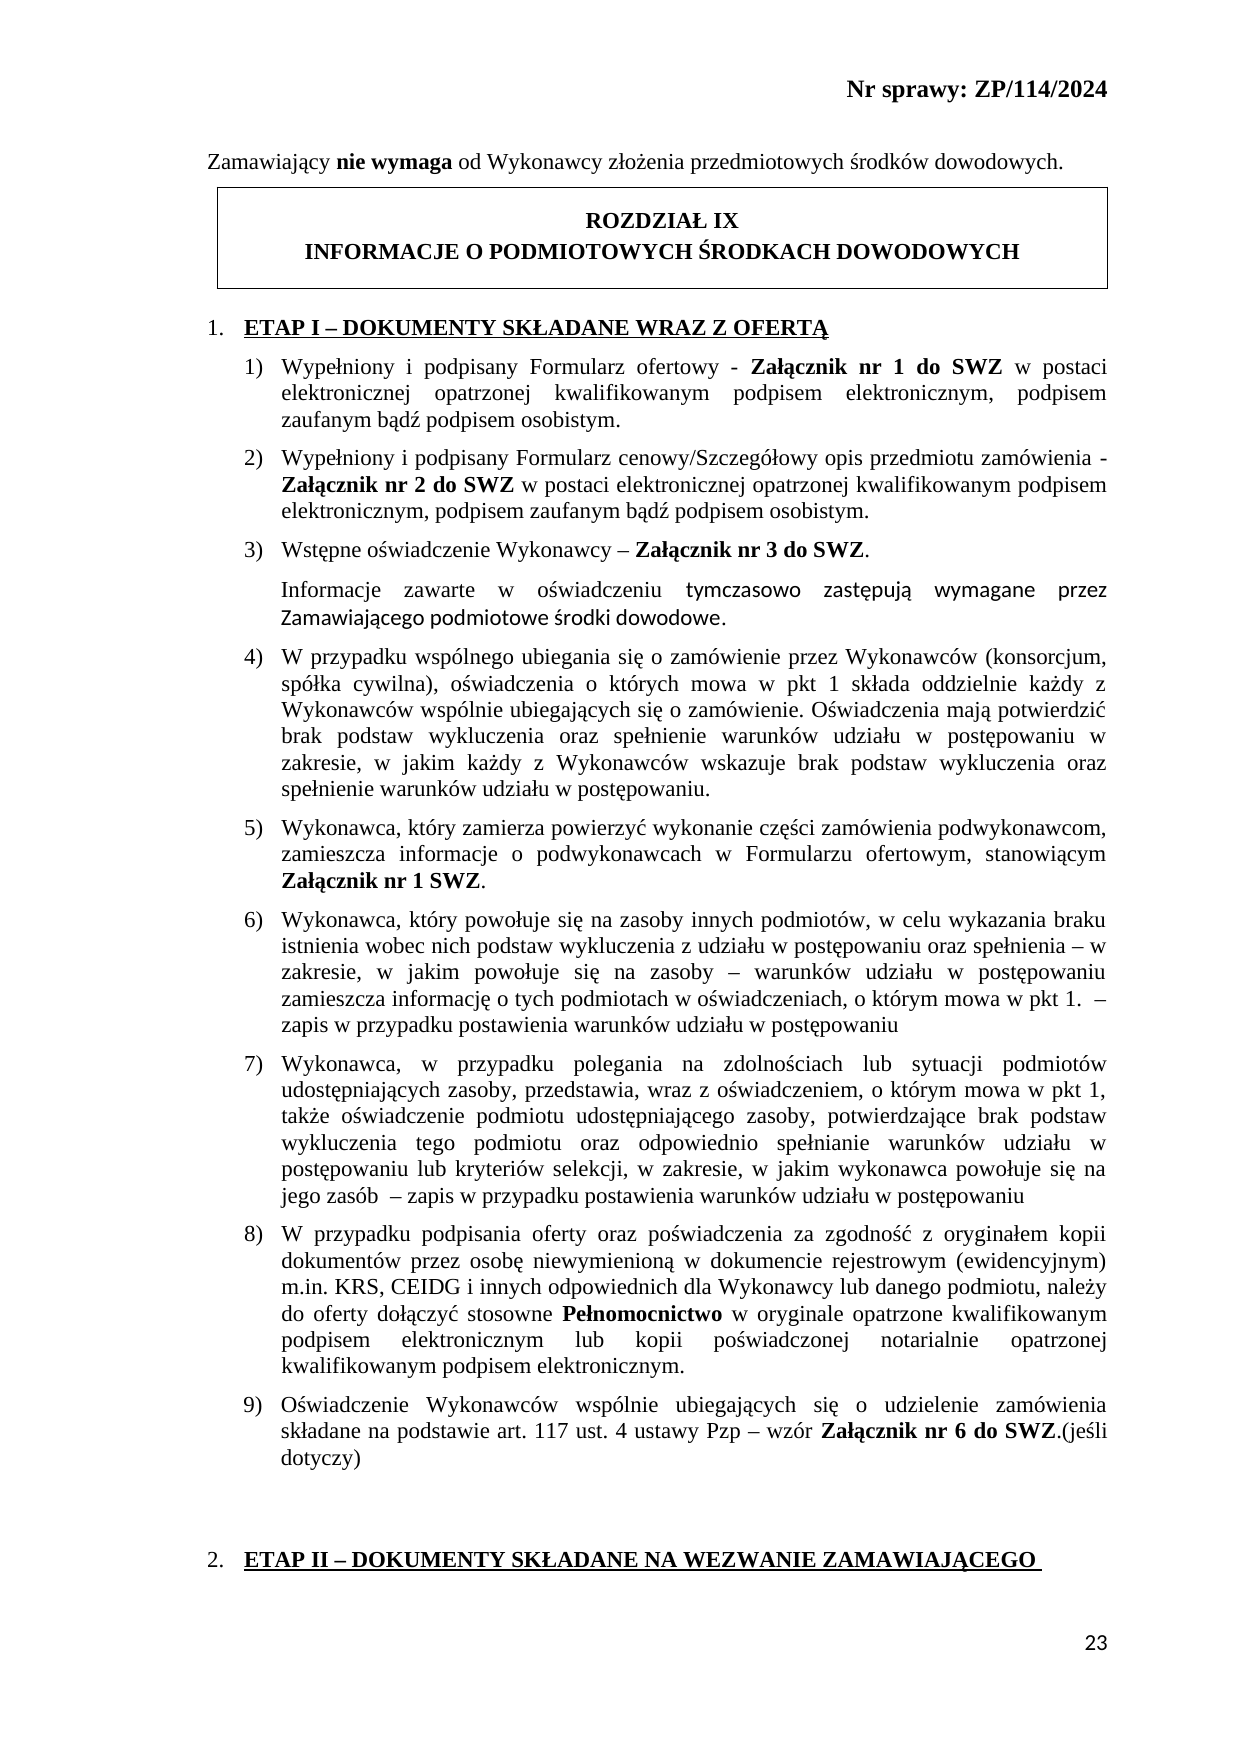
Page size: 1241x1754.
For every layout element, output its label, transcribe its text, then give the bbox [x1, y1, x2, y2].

list Wstępne oświadczenie Wykonawcy – Załącznik nr 3 do SWZ. [244, 536, 1107, 562]
list ETAP I – DOKUMENTY SKŁADANE WRAZ Z OFERTĄ [207, 314, 1107, 340]
list Wypełniony i podpisany Formularz cenowy/Szczegółowy opis przedmiotu zamówienia - Załącznik nr 2 do SWZ w postaci elektronicznej opatrzonej kwalifikowanym podpisem elektronicznym, podpisem zaufanym bądź podpisem osobistym. [244, 444, 1107, 523]
list Wypełniony i podpisany Formularz ofertowy - Załącznik nr 1 do SWZ w postaci elektronicznej opatrzonej kwalifikowanym podpisem elektronicznym, podpisem zaufanym bądź podpisem osobistym. [244, 353, 1107, 432]
list Oświadczenie Wykonawców wspólnie ubiegających się o udzielenie zamówienia składane na podstawie art. 117 ust. 4 ustawy Pzp – wzór Załącznik nr 6 do SWZ.(jeśli dotyczy) [243, 1391, 1107, 1470]
list Wykonawca, w przypadku polegania na zdolnościach lub sytuacji podmiotów udostępniających zasoby, przedstawia, wraz z oświadczeniem, o którym mowa w pkt 1, także oświadczenie podmiotu udostępniającego zasoby, potwierdzające brak podstaw wykluczenia tego podmiotu oraz odpowiednio spełnianie warunków udziału w postępowaniu lub kryteriów selekcji, w zakresie, w jakim wykonawca powołuje się na jego zasób – zapis w przypadku postawienia warunków udziału w postępowaniu [244, 1050, 1107, 1208]
list Wykonawca, który zamierza powierzyć wykonanie części zamówienia podwykonawcom, zamieszcza informacje o podwykonawcach w Formularzu ofertowym, stanowiącym Załącznik nr 1 SWZ. [244, 814, 1107, 893]
list Wykonawca, który powołuje się na zasoby innych podmiotów, w celu wykazania braku istnienia wobec nich podstaw wykluczenia z udziału w postępowaniu oraz spełnienia – w zakresie, w jakim powołuje się na zasoby – warunków udziału w postępowaniu zamieszcza informację o tych podmiotach w oświadczeniach, o którym mowa w pkt 1. – zapis w przypadku postawienia warunków udziału w postępowaniu [244, 906, 1107, 1037]
list ETAP II – DOKUMENTY SKŁADANE NA WEZWANIE ZAMAWIAJĄCEGO [207, 1547, 1107, 1573]
text Informacje zawarte w oświadczeniu tymczasowo zastępują wymagane przez Zamawiającego podmiotowe środki dowodowe. [281, 575, 1107, 631]
list W przypadku wspólnego ubiegania się o zamówienie przez Wykonawców (konsorcjum, spółka cywilna), oświadczenia o których mowa w pkt 1 składa oddzielnie każdy z Wykonawców wspólnie ubiegających się o zamówienie. Oświadczenia mają potwierdzić brak podstaw wykluczenia oraz spełnienie warunków udziału w postępowaniu w zakresie, w jakim każdy z Wykonawców wskazuje brak podstaw wykluczenia oraz spełnienie warunków udziału w postępowaniu. [244, 643, 1107, 802]
list W przypadku podpisania oferty oraz poświadczenia za zgodność z oryginałem kopii dokumentów przez osobę niewymienioną w dokumencie rejestrowym (ewidencyjnym) m.in. KRS, CEIDG i innych odpowiednich dla Wykonawcy lub danego podmiotu, należy do oferty dołączyć stosowne Pełnomocnictwo w oryginale opatrzone kwalifikowanym podpisem elektronicznym lub kopii poświadczonej notarialnie opatrzonej kwalifikowanym podpisem elektronicznym. [244, 1221, 1107, 1379]
table_header ROZDZIAŁ IX INFORMACJE O PODMIOTOWYCH ŚRODKACH DOWODOWYCH [218, 188, 1107, 288]
text Zamawiający nie wymaga od Wykonawcy złożenia przedmiotowych środków dowodowych. [207, 148, 1107, 174]
